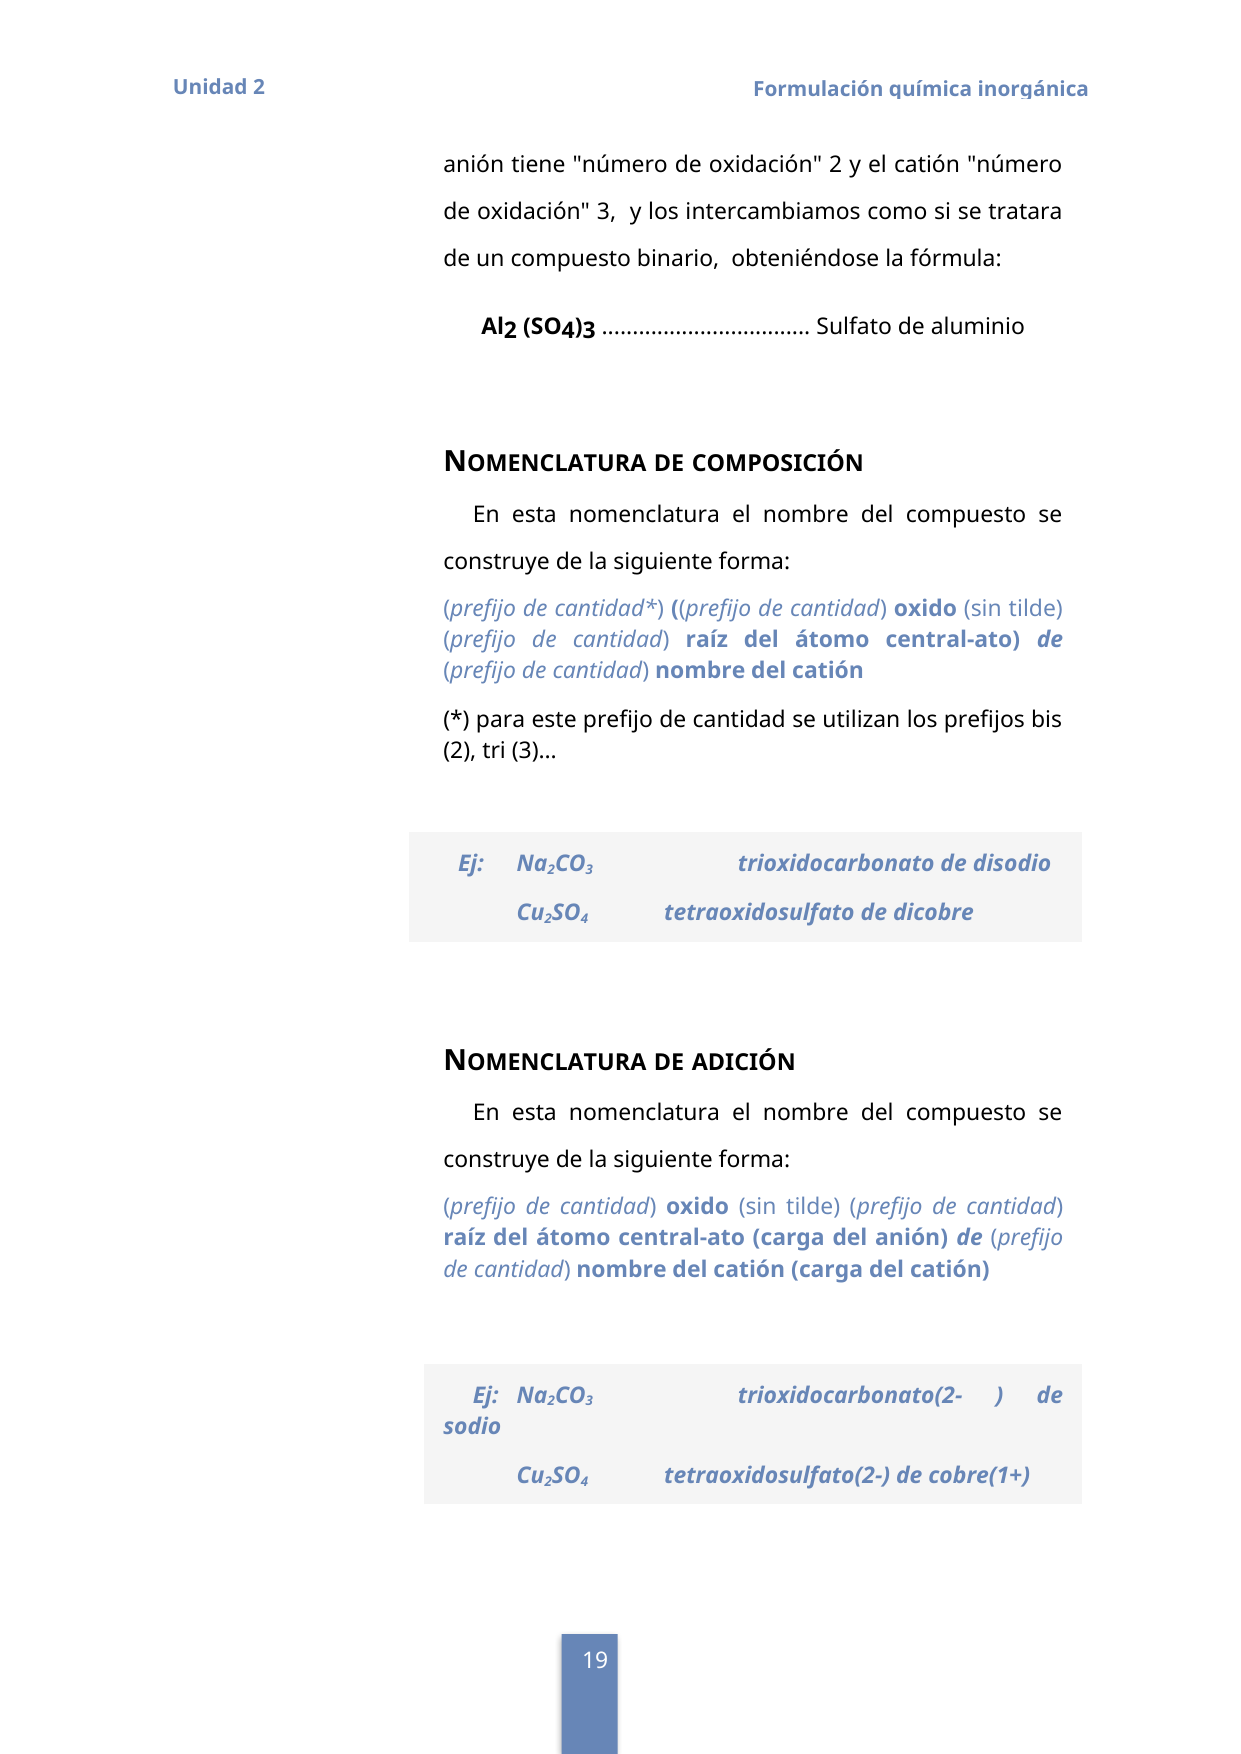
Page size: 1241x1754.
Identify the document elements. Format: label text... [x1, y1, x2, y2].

text Ej: Na2CO3 trioxidocarbonato(2- ) de sodio [437, 1376, 1069, 1441]
text Cu2SO4 tetraoxidosulfato(2-) de cobre(1+) [437, 1444, 1069, 1492]
text En esta nomenclatura el nombre del compuesto se construye de la siguiente forma: [443, 498, 1063, 576]
text Nomenclatura de adición [443, 1039, 1063, 1078]
text (prefijo de cantidad*) ((prefijo de cantidad) oxido (sin tilde) (prefijo de cantidad) raíz del átomo central-ato) de (prefijo de cantidad) nombre del catión [443, 592, 1063, 686]
text Cu2SO4 tetraoxidosulfato de dicobre [422, 881, 1069, 929]
text Nomenclatura de composición [443, 441, 1063, 480]
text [443, 148, 1063, 273]
text En esta nomenclatura el nombre del compuesto se construye de la siguiente forma: [443, 1096, 1063, 1174]
text (prefijo de cantidad) oxido (sin tilde) (prefijo de cantidad) raíz del átomo central-ato (carga del anión) de (prefijo de cantidad) nombre del catión (carga del catión) [443, 1190, 1063, 1284]
text (*) para este prefijo de cantidad se utilizan los prefijos bis (2), tri (3)… [443, 703, 1063, 766]
text Ej: Na2CO3 trioxidocarbonato de disodio [422, 845, 1069, 878]
text Al2 (SO4)3 .................................. Sulfato de aluminio [443, 306, 1063, 346]
